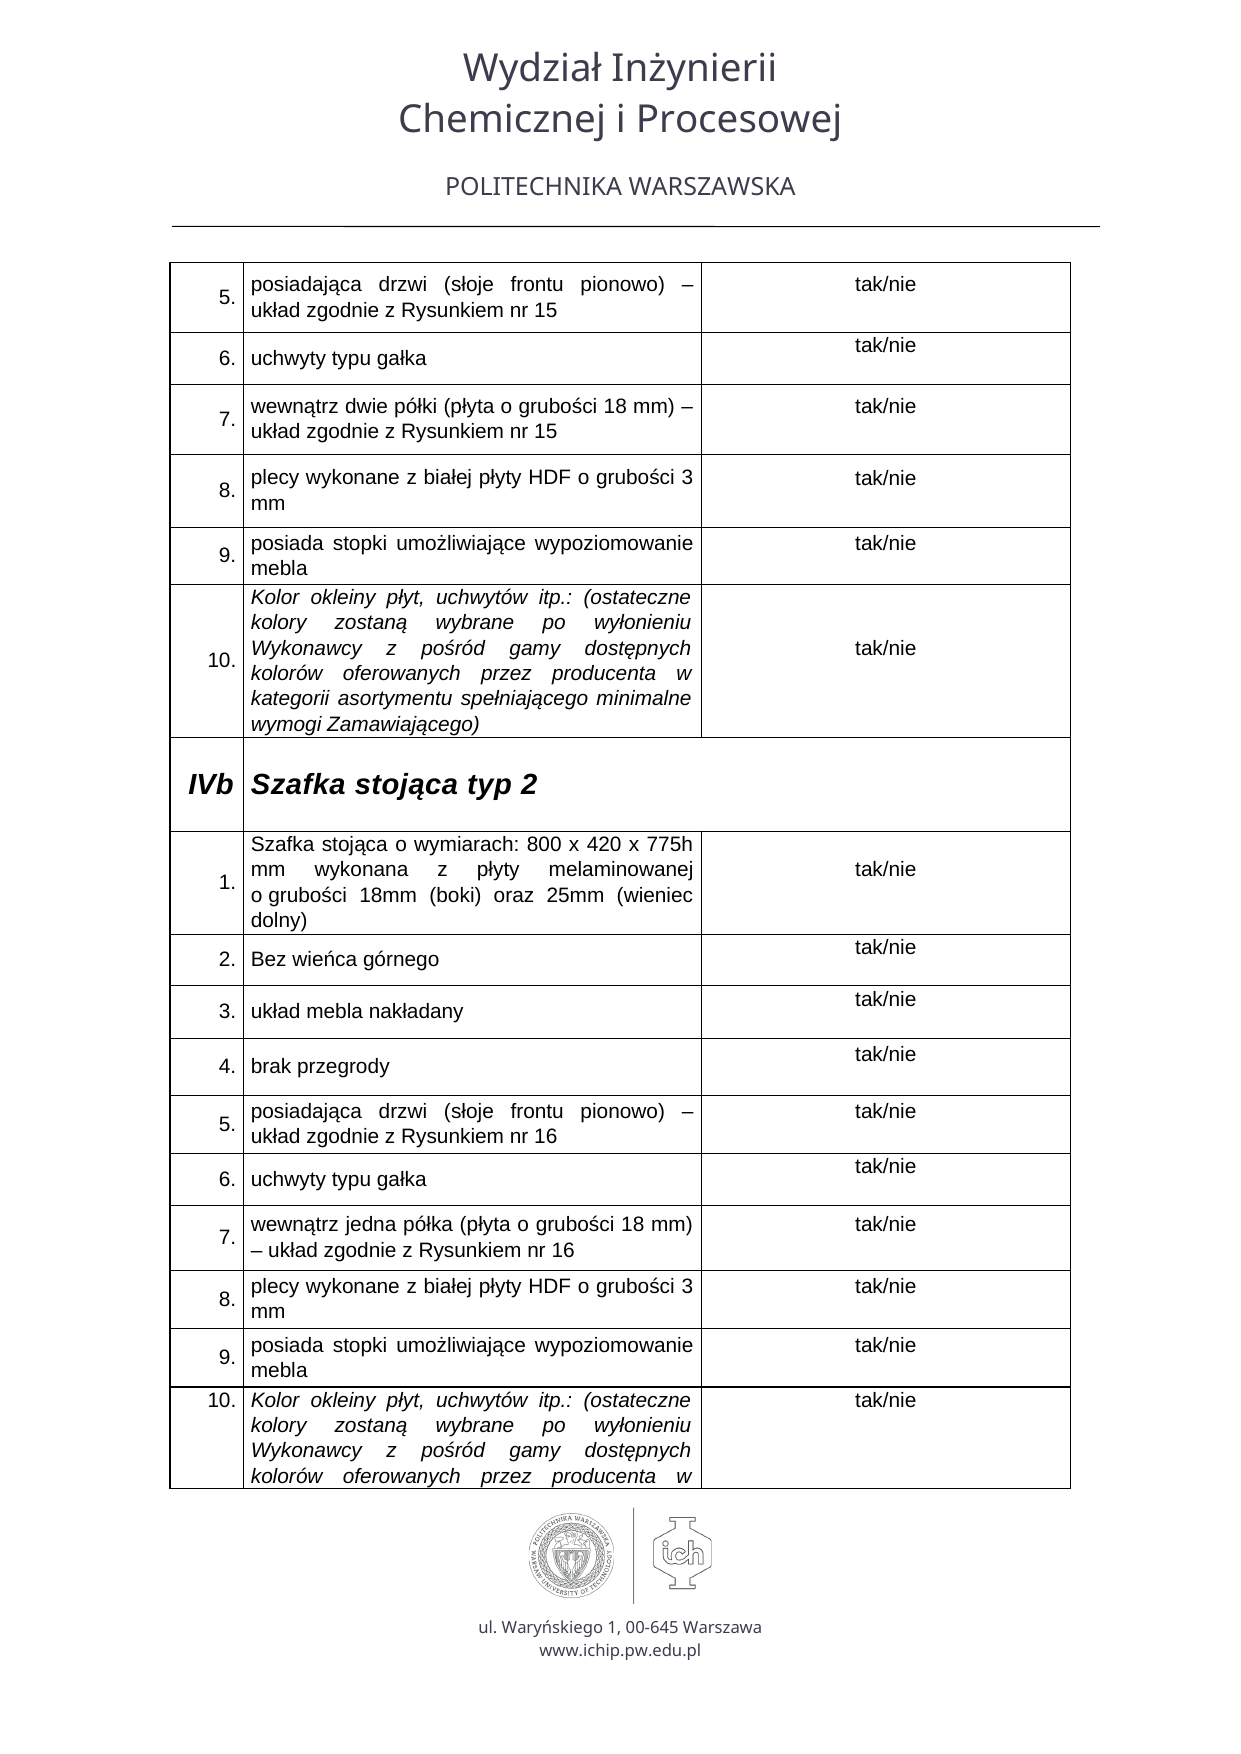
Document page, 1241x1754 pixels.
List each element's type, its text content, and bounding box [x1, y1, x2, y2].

table_cell posiadająca drzwi (słoje frontu pionowo) – układ zgodnie z Rysunkiem nr 15 [244, 263, 701, 332]
table_cell 9. [171, 1329, 243, 1386]
table_cell tak/nie [702, 1096, 1070, 1153]
table_cell 5. [171, 263, 243, 332]
table_cell plecy wykonane z białej płyty HDF o grubości 3 mm [244, 455, 701, 527]
table_cell 6. [171, 1154, 243, 1204]
table_cell 9. [171, 528, 243, 584]
table_cell tak/nie [702, 385, 1070, 453]
table_cell plecy wykonane z białej płyty HDF o grubości 3 mm [244, 1271, 701, 1328]
table_cell 6. [171, 333, 243, 384]
table_cell 10. [171, 1388, 243, 1487]
table_cell IVb [171, 738, 243, 831]
table_cell 5. [171, 1096, 243, 1153]
table_cell tak/nie [702, 1206, 1070, 1269]
table_cell uchwyty typu gałka [244, 1154, 701, 1204]
table_cell układ mebla nakładany [244, 986, 701, 1038]
table_cell Szafka stojąca o wymiarach: 800 x 420 x 775h mm wykonana z płyty melaminowanej o grubości 18mm (boki) oraz 25mm (wieniec dolny) [244, 832, 701, 933]
table_cell 2. [171, 935, 243, 985]
table_cell tak/nie [702, 1039, 1070, 1095]
table_cell tak/nie [702, 333, 1070, 384]
table_cell tak/nie [702, 1154, 1070, 1204]
table_cell 10. [171, 585, 243, 737]
table_cell posiada stopki umożliwiające wypoziomowanie mebla [244, 528, 701, 584]
table_cell Szafka stojąca typ 2 [244, 738, 1070, 831]
table_cell posiada stopki umożliwiające wypoziomowanie mebla [244, 1329, 701, 1386]
table_cell 7. [171, 385, 243, 453]
table_cell wewnątrz jedna półka (płyta o grubości 18 mm) – układ zgodnie z Rysunkiem nr 16 [244, 1206, 701, 1269]
table_cell 1. [171, 832, 243, 933]
table_cell tak/nie [702, 263, 1070, 332]
picture [528, 1507, 712, 1604]
table_cell brak przegrody [244, 1039, 701, 1095]
table_cell tak/nie [702, 455, 1070, 527]
table_cell tak/nie [702, 1388, 1070, 1487]
table_cell tak/nie [702, 1329, 1070, 1386]
table_cell 8. [171, 1271, 243, 1328]
table_cell tak/nie [702, 1271, 1070, 1328]
table_cell 7. [171, 1206, 243, 1269]
table_cell uchwyty typu gałka [244, 333, 701, 384]
table_cell 3. [171, 986, 243, 1038]
table_cell tak/nie [702, 528, 1070, 584]
table_cell tak/nie [702, 935, 1070, 985]
table_cell wewnątrz dwie półki (płyta o grubości 18 mm) – układ zgodnie z Rysunkiem nr 15 [244, 385, 701, 453]
table_cell 4. [171, 1039, 243, 1095]
table_cell tak/nie [702, 585, 1070, 737]
table_cell tak/nie [702, 986, 1070, 1038]
table_cell Bez wieńca górnego [244, 935, 701, 985]
table_cell 8. [171, 455, 243, 527]
table_cell posiadająca drzwi (słoje frontu pionowo) – układ zgodnie z Rysunkiem nr 16 [244, 1096, 701, 1153]
table_cell tak/nie [702, 832, 1070, 933]
